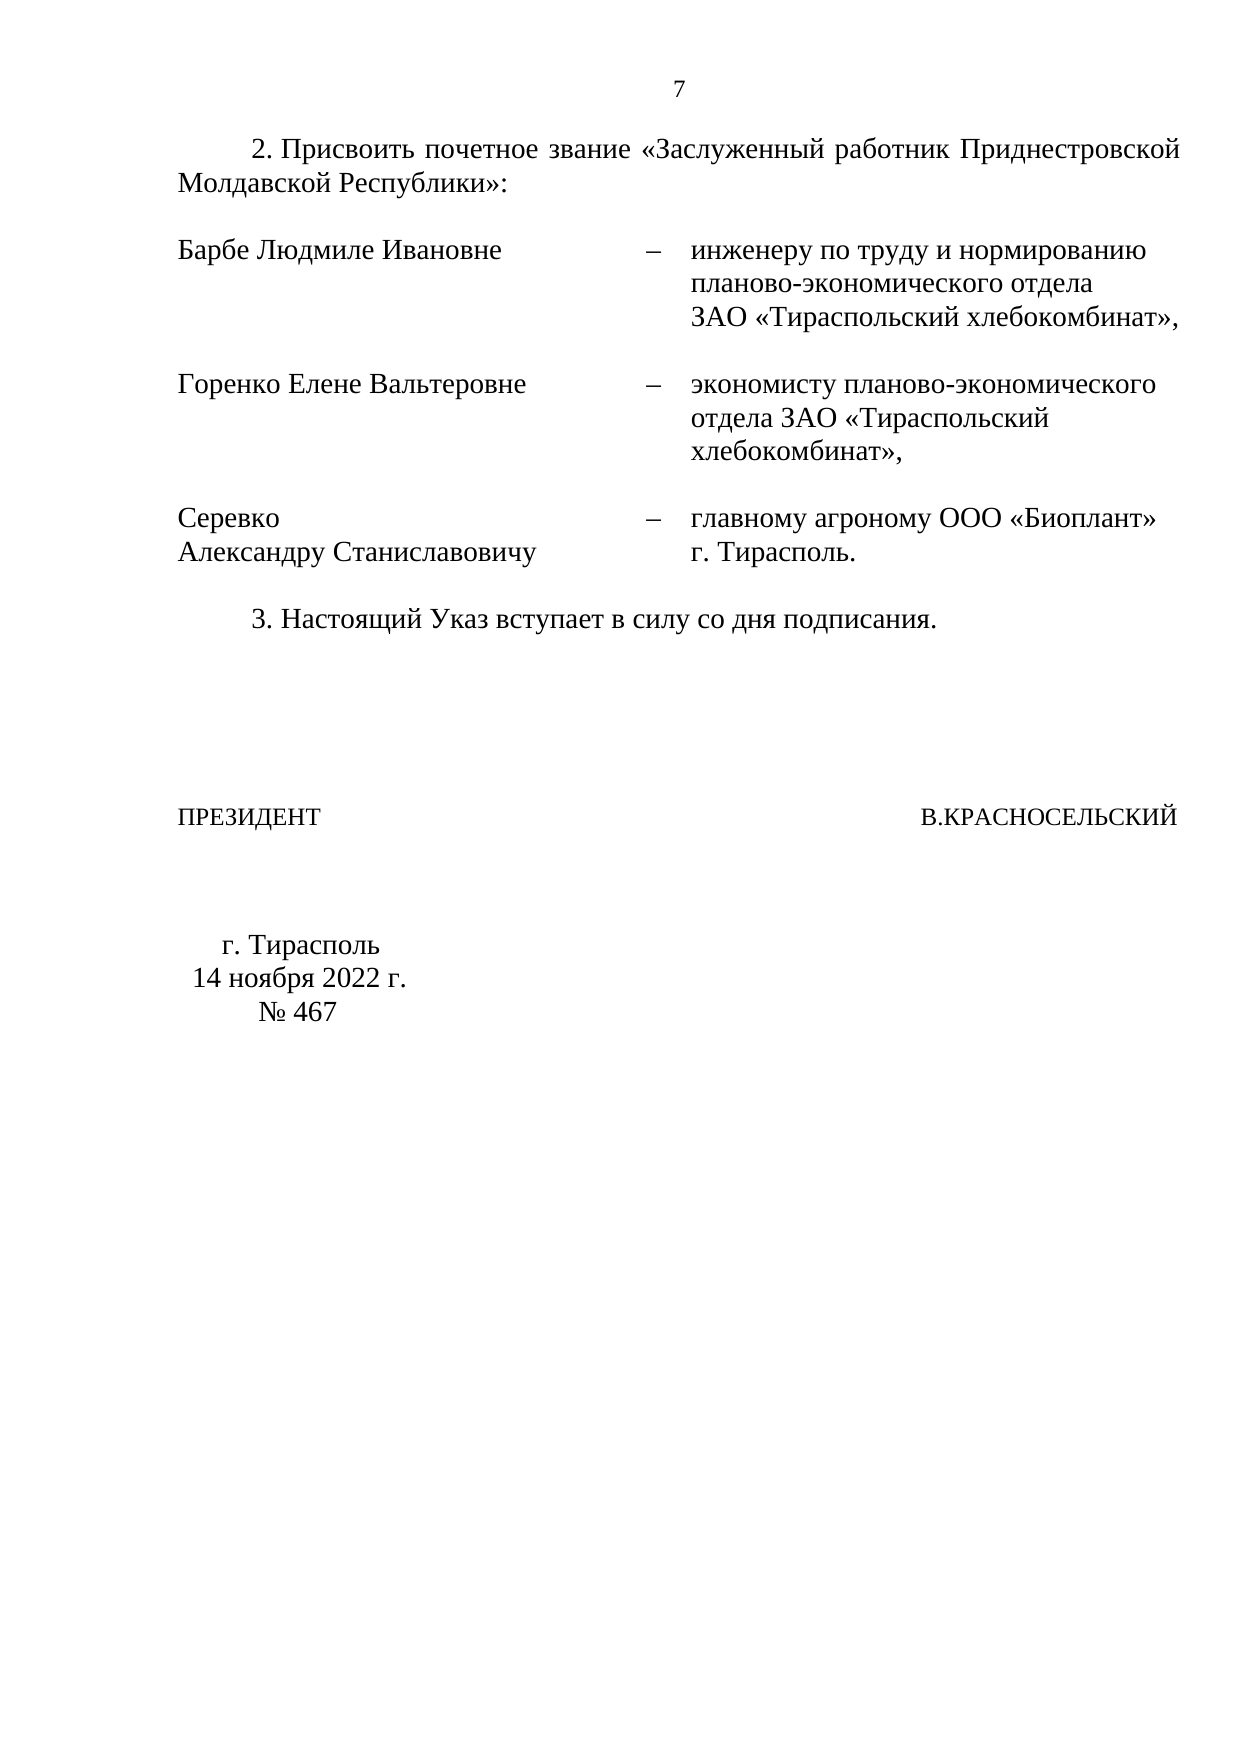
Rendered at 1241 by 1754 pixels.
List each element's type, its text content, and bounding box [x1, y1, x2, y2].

table_cell экономисту планово-экономического отдела ЗАО «Тираспольский хлебокомбинат», [679, 366, 1196, 500]
table_cell – [635, 500, 679, 567]
text № 467 [177, 994, 1181, 1027]
list Присвоить почетное звание «Заслуженный работник Приднестровской Молдавской Республики»: [177, 131, 1181, 198]
list Настоящий Указ вступает в силу со дня подписания. [177, 601, 1181, 634]
table_header инженеру по труду и нормированию планово-экономического отдела ЗАО «Тираспольский хлебокомбинат», [679, 232, 1196, 366]
table_header Барбе Людмиле Ивановне [166, 232, 635, 366]
table_cell Серевко Александру Станиславовичу [166, 500, 635, 567]
text 14 ноября 2022 г. [177, 960, 1181, 994]
table_cell главному агроному ООО «Биоплант» г. Тирасполь. [679, 500, 1196, 567]
table_header – [635, 232, 679, 366]
text ПРЕЗИДЕНТ В.КРАСНОСЕЛЬСКИЙ [177, 802, 1181, 831]
table_cell Горенко Елене Вальтеровне [166, 366, 635, 500]
table_cell – [635, 366, 679, 500]
text г. Тирасполь [177, 927, 1181, 960]
